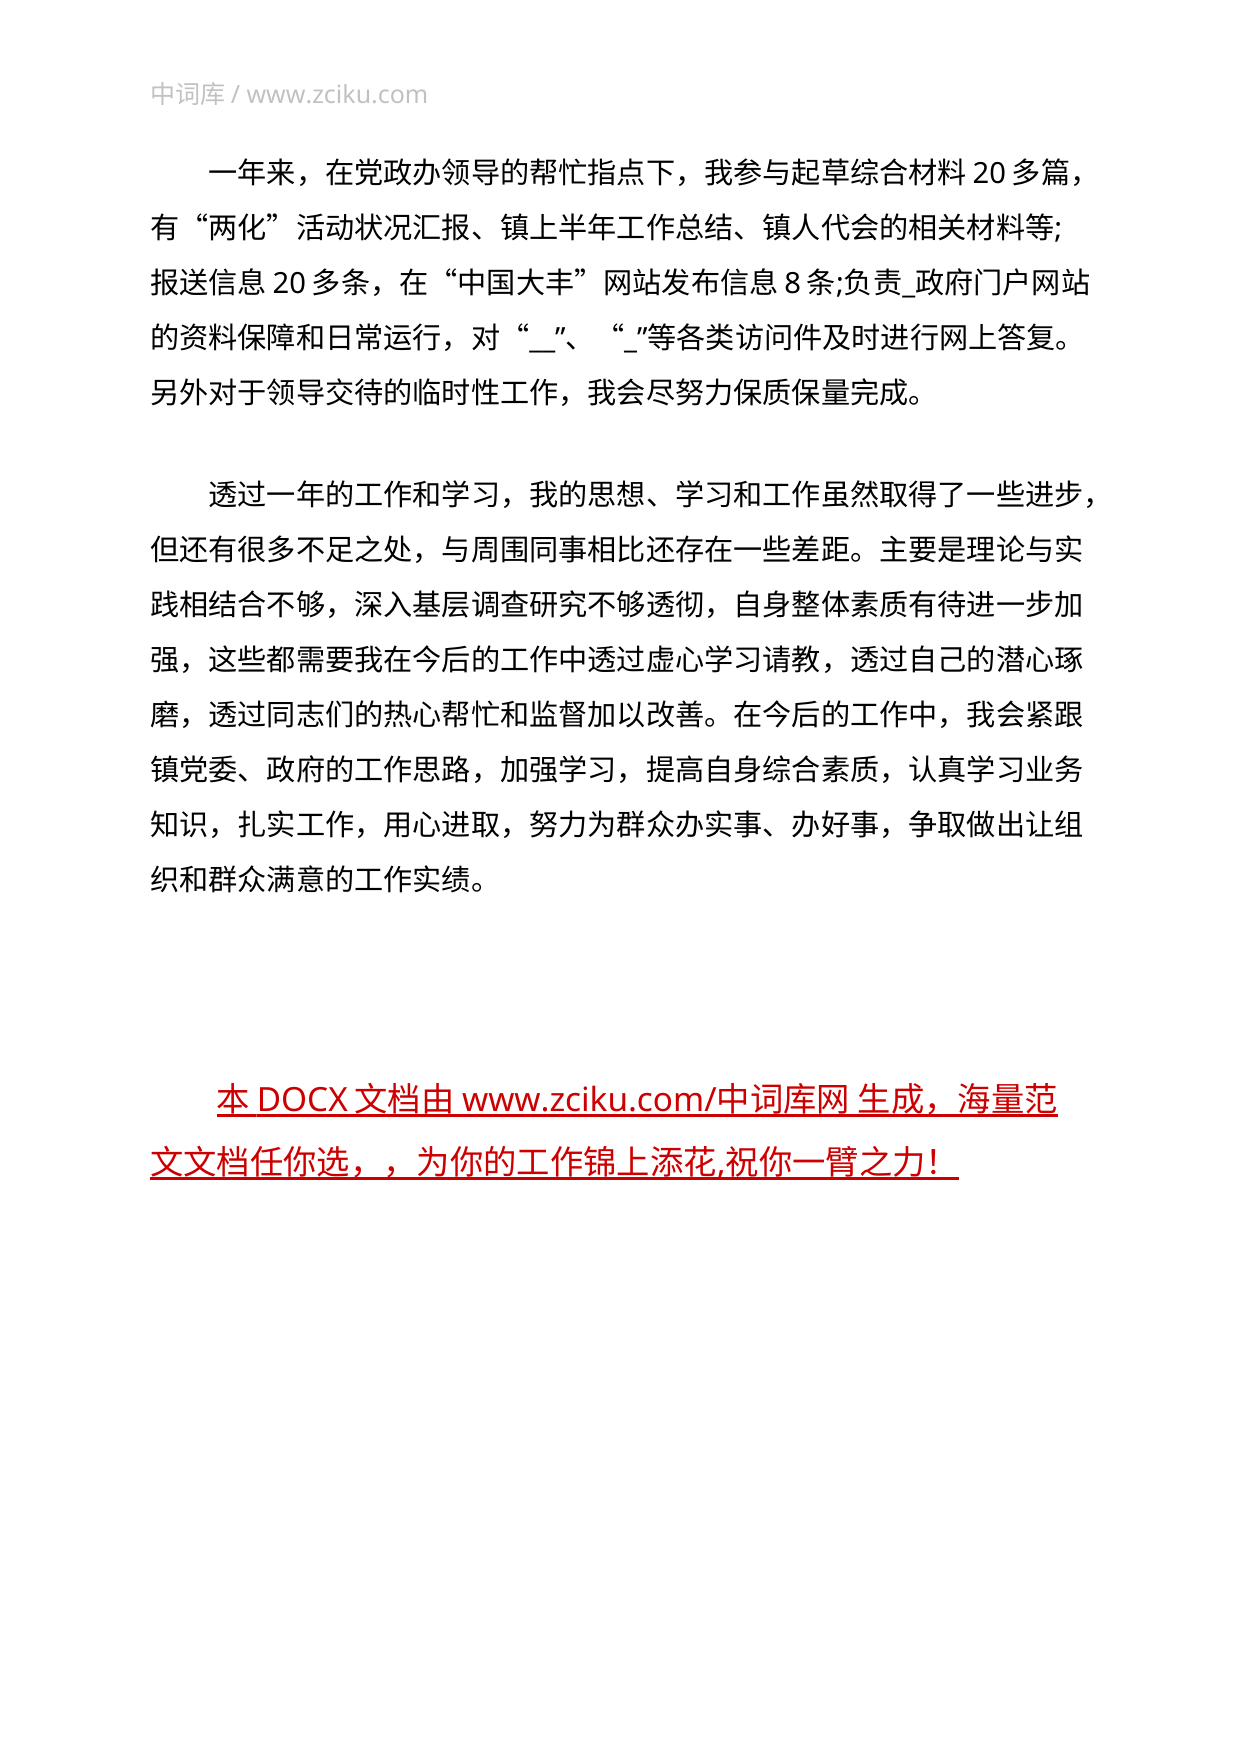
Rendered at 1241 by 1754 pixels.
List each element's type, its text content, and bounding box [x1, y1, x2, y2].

text 一年来，在党政办领导的帮忙指点下，我参与起草综合材料20多篇，有“两化”活动状况汇报、镇上半年工作总结、镇人代会的相关材料等;报送信息20多条，在“中国大丰”网站发布信息8条;负责_政府门户网站的资料保障和日常运行，对“__”、“_”等各类访问件及时进行网上答复。另外对于领导交待的临时性工作，我会尽努力保质保量完成。 [150, 150, 1090, 412]
text 透过一年的工作和学习，我的思想、学习和工作虽然取得了一些进步，但还有很多不足之处，与周围同事相比还存在一些差距。主要是理论与实践相结合不够，深入基层调查研究不够透彻，自身整体素质有待进一步加强，这些都需要我在今后的工作中透过虚心学习请教，透过自己的潜心琢磨，透过同志们的热心帮忙和监督加以改善。在今后的工作中，我会紧跟镇党委、政府的工作思路，加强学习，提高自身综合素质，认真学习业务知识，扎实工作，用心进取，努力为群众办实事、办好事，争取做出让组织和群众满意的工作实绩。 [150, 472, 1090, 898]
text 本DOCX文档由 www.zciku.com/中词库网 生成，海量范文文档任你选，，为你的工作锦上添花,祝你一臂之力！ [150, 1073, 1090, 1184]
